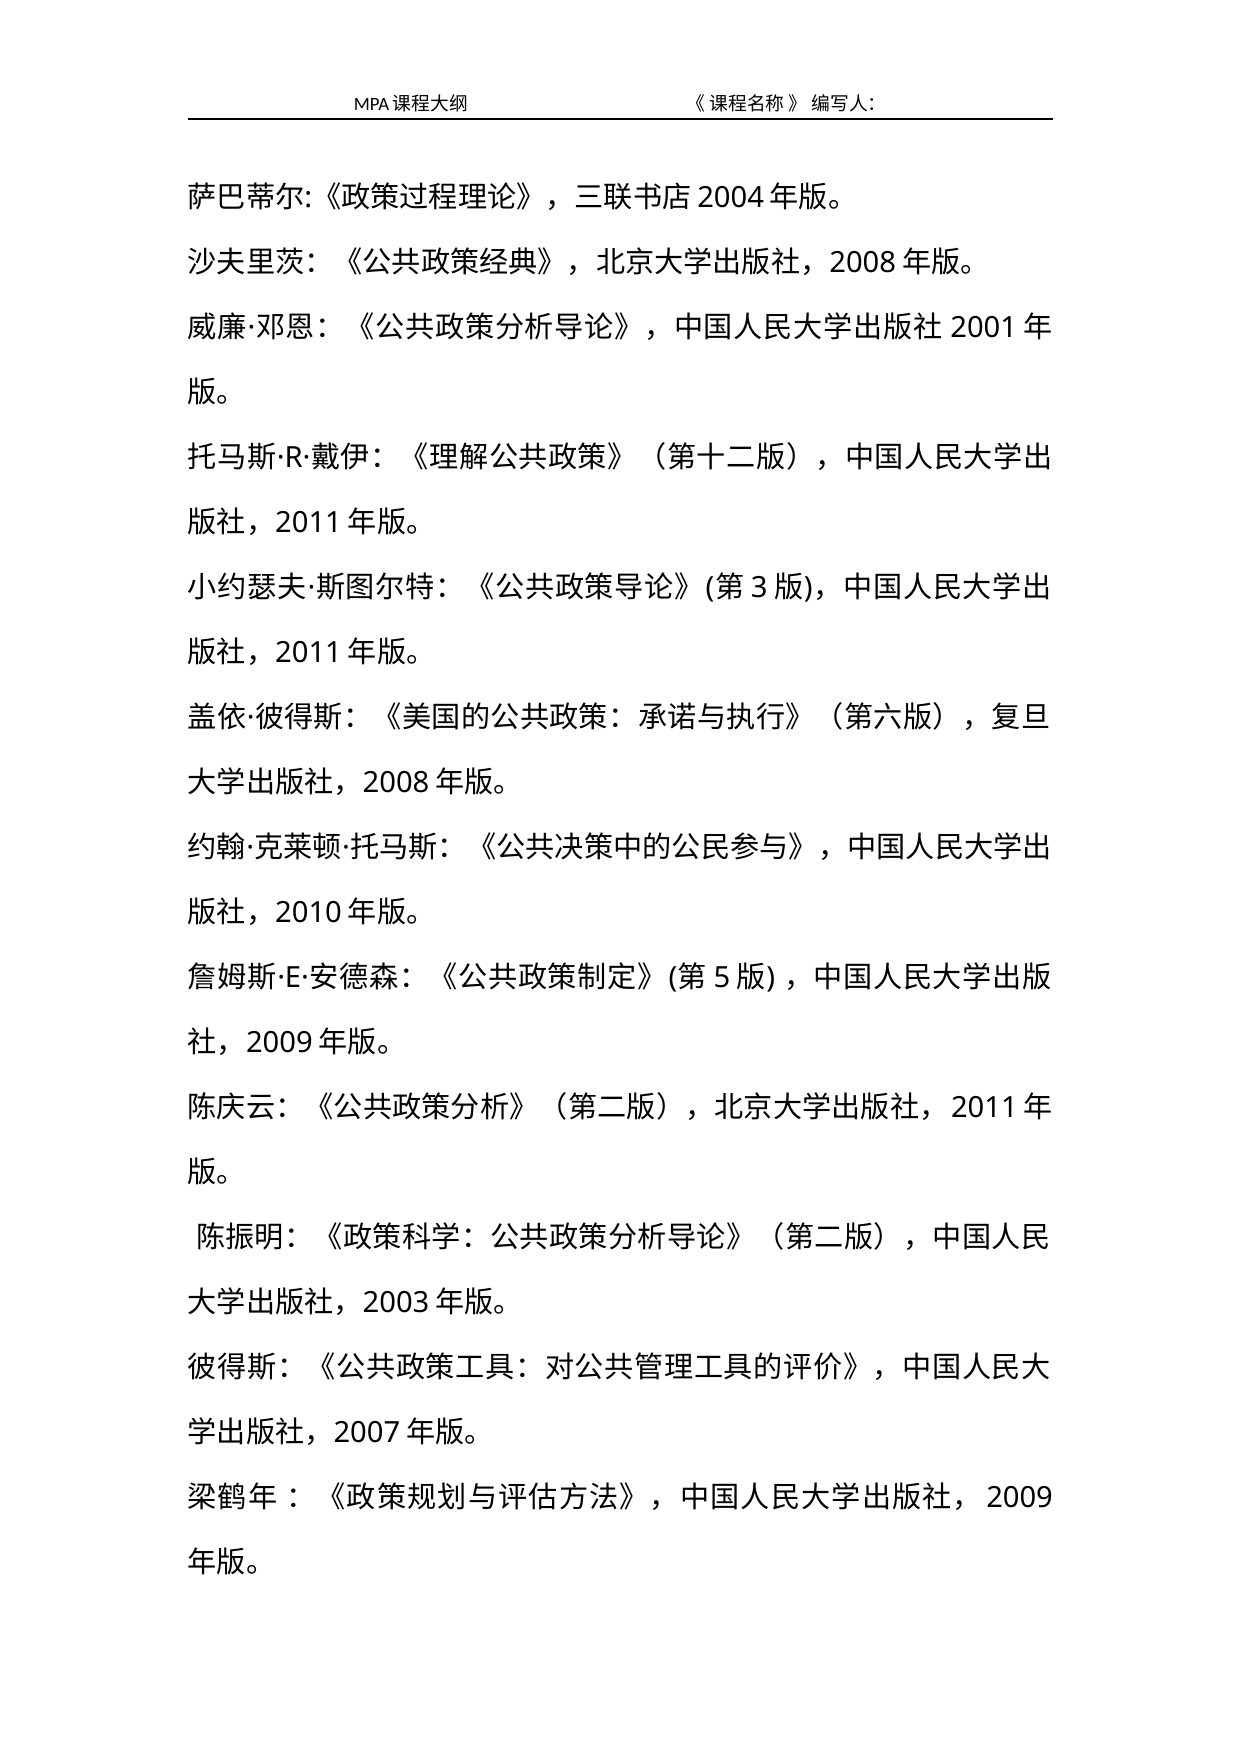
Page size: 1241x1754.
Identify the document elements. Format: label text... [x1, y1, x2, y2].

text 陈庆云：《公共政策分析》（第二版），北京大学出版社，2011年版。 [187, 1072, 1053, 1202]
text 小约瑟夫·斯图尔特：《公共政策导论》(第3版)，中国人民大学出版社，2011年版。 [187, 552, 1053, 682]
text 盖依·彼得斯：《美国的公共政策：承诺与执行》（第六版），复旦大学出版社，2008年版。 [187, 682, 1053, 812]
text 詹姆斯·E·安德森：《公共政策制定》(第5版) ，中国人民大学出版社，2009年版。 [187, 942, 1053, 1072]
text 彼得斯：《公共政策工具：对公共管理工具的评价》，中国人民大学出版社，2007年版。 [187, 1332, 1053, 1462]
text 约翰·克莱顿·托马斯：《公共决策中的公民参与》，中国人民大学出版社，2010年版。 [187, 812, 1053, 942]
text 威廉·邓恩：《公共政策分析导论》，中国人民大学出版社2001年版。 [187, 292, 1053, 422]
text 托马斯·R·戴伊：《理解公共政策》（第十二版），中国人民大学出版社，2011年版。 [187, 422, 1053, 552]
text 萨巴蒂尔:《政策过程理论》，三联书店2004年版。 [187, 162, 1053, 227]
text 陈振明：《政策科学：公共政策分析导论》（第二版），中国人民大学出版社，2003年版。 [187, 1202, 1053, 1332]
text 梁鹤年 ：《政策规划与评估方法》，中国人民大学出版社，2009年版。 [187, 1462, 1053, 1592]
text 沙夫里茨：《公共政策经典》，北京大学出版社，2008年版。 [187, 227, 1053, 292]
